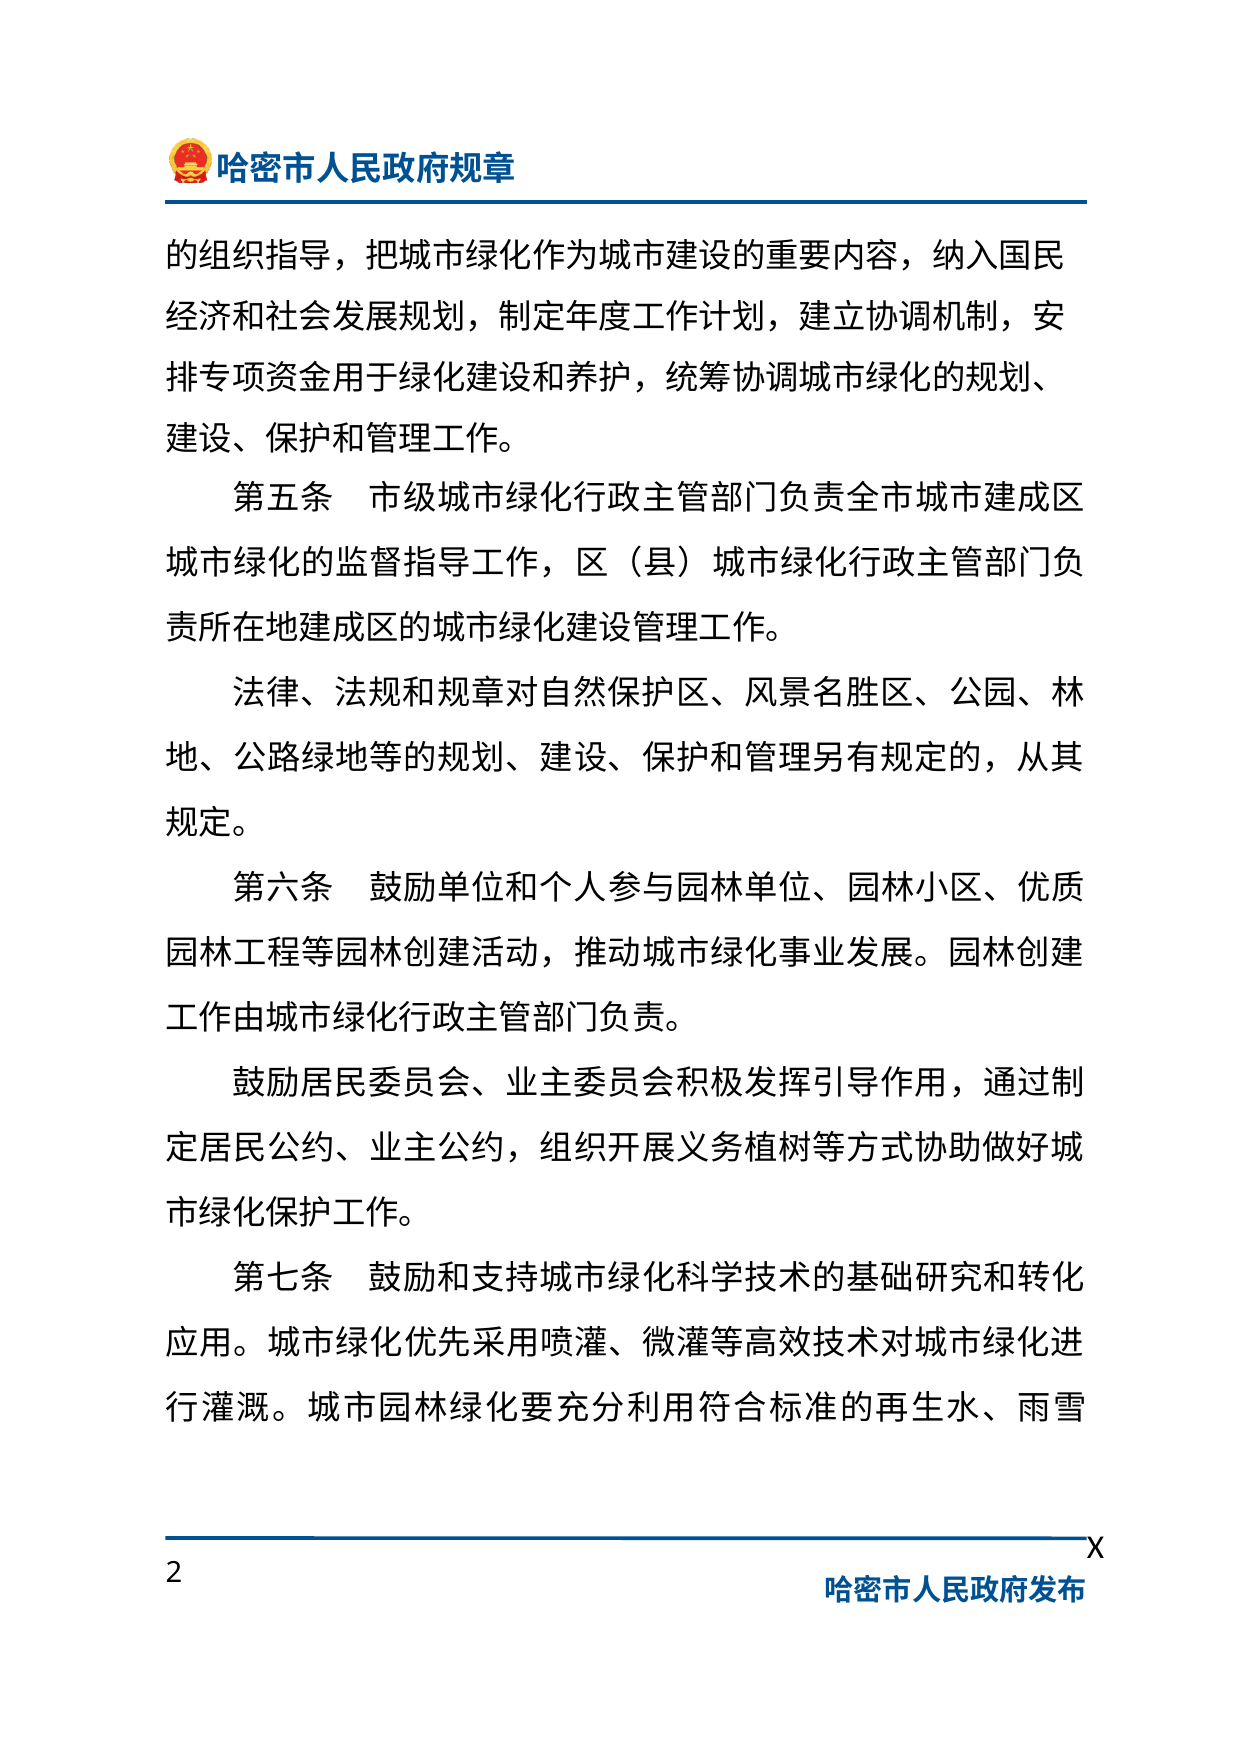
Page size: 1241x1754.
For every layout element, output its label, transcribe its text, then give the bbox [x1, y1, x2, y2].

text 第五条 市级城市绿化行政主管部门负责全市城市建成区城市绿化的监督指导工作，区（县）城市绿化行政主管部门负责所在地建成区的城市绿化建设管理工作。 [165, 462, 1087, 536]
text 鼓励居民委员会、业主委员会积极发挥引导作用，通过制定居民公约、业主公约，组织开展义务植树等方式协助做好城市绿化保护工作。 [165, 1169, 1087, 1242]
text 鼓励居民委员会、业主委员会积极发挥引导作用，通过制定居民公约、业主公约，组织开展义务植树等方式协助做好城市绿化保护工作。 [165, 1047, 1087, 1121]
text 第七条 鼓励和支持城市绿化科学技术的基础研究和转化应用。城市绿化优先采用喷灌、微灌等高效技术对城市绿化进行灌溉。城市园林绿化要充分利用符合标准的再生水、雨雪水，以及餐厨垃圾、园林绿化废弃物和污泥处理处置后的产品等，推动园林绿化资源化再利用。 [165, 1242, 1087, 1316]
text 第五条 市级城市绿化行政主管部门负责全市城市建成区城市绿化的监督指导工作，区（县）城市绿化行政主管部门负责所在地建成区的城市绿化建设管理工作。 [165, 584, 1087, 657]
picture [165, 136, 216, 187]
text 第六条 鼓励单位和个人参与园林单位、园林小区、优质园林工程等园林创建活动，推动城市绿化事业发展。园林创建工作由城市绿化行政主管部门负责。 [165, 852, 1087, 926]
text 第四条 市、区（县）人民政府应当加强对城市绿化工作的组织指导，把城市绿化作为城市建设的重要内容，纳入国民经济和社会发展规划，制定年度工作计划，建立协调机制，安排专项资金用于绿化建设和养护，统筹协调城市绿化的规划、建设、保护和管理工作。 [165, 219, 1087, 462]
text 第七条 鼓励和支持城市绿化科学技术的基础研究和转化应用。城市绿化优先采用喷灌、微灌等高效技术对城市绿化进行灌溉。城市园林绿化要充分利用符合标准的再生水、雨雪水，以及餐厨垃圾、园林绿化废弃物和污泥处理处置后的产品等，推动园林绿化资源化再利用。 [165, 1364, 1087, 1437]
text 第六条 鼓励单位和个人参与园林单位、园林小区、优质园林工程等园林创建活动，推动城市绿化事业发展。园林创建工作由城市绿化行政主管部门负责。 [165, 974, 1087, 1047]
text 法律、法规和规章对自然保护区、风景名胜区、公园、林地、公路绿地等的规划、建设、保护和管理另有规定的，从其规定。 [165, 779, 1087, 852]
text 法律、法规和规章对自然保护区、风景名胜区、公园、林地、公路绿地等的规划、建设、保护和管理另有规定的，从其规定。 [165, 657, 1087, 731]
